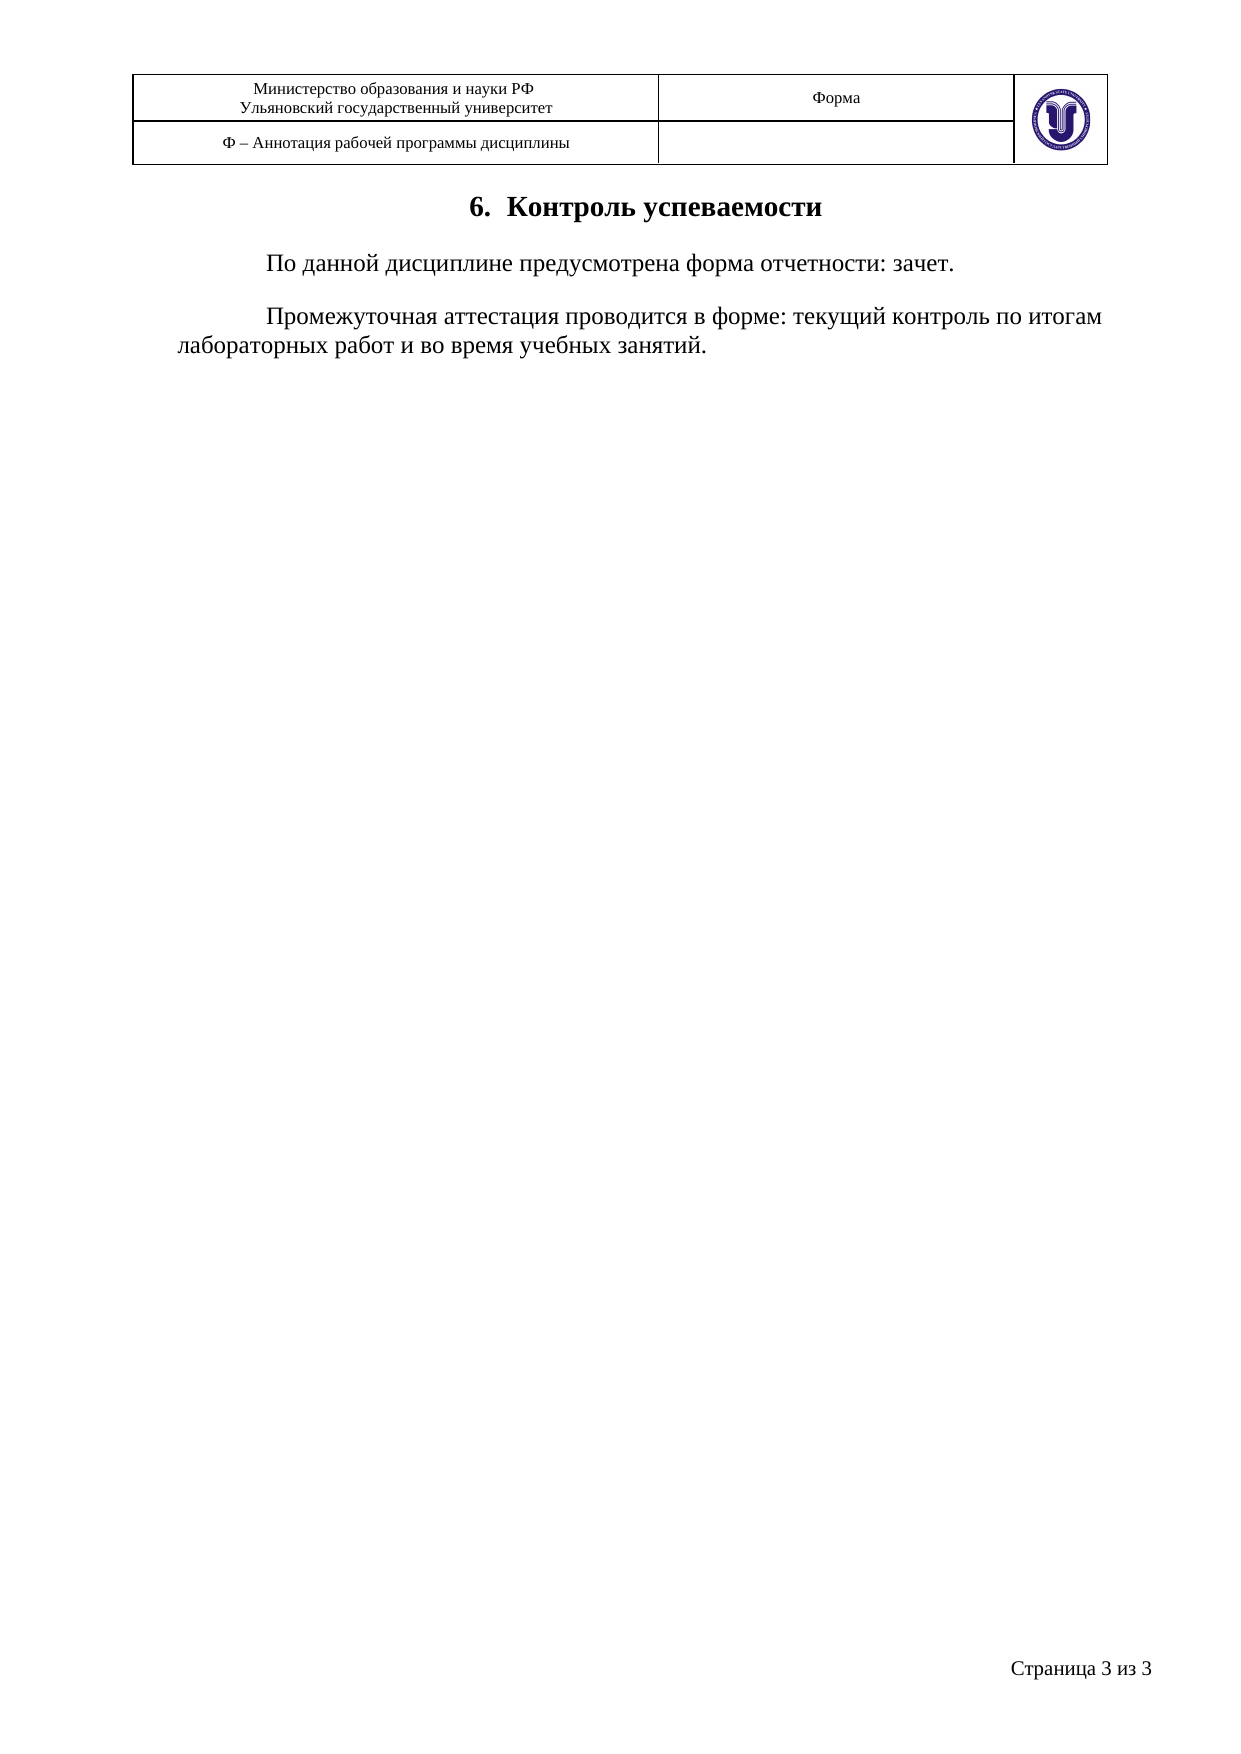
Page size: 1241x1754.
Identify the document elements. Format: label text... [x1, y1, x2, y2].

list По данной дисциплине предусмотрена форма отчетности: зачет. [177, 248, 1152, 276]
picture [1031, 88, 1091, 151]
list Промежуточная аттестация проводится в форме: текущий контроль по итогам лабораторных работ и во время учебных занятий. [177, 301, 1152, 359]
text Контроль успеваемости [140, 189, 1152, 223]
